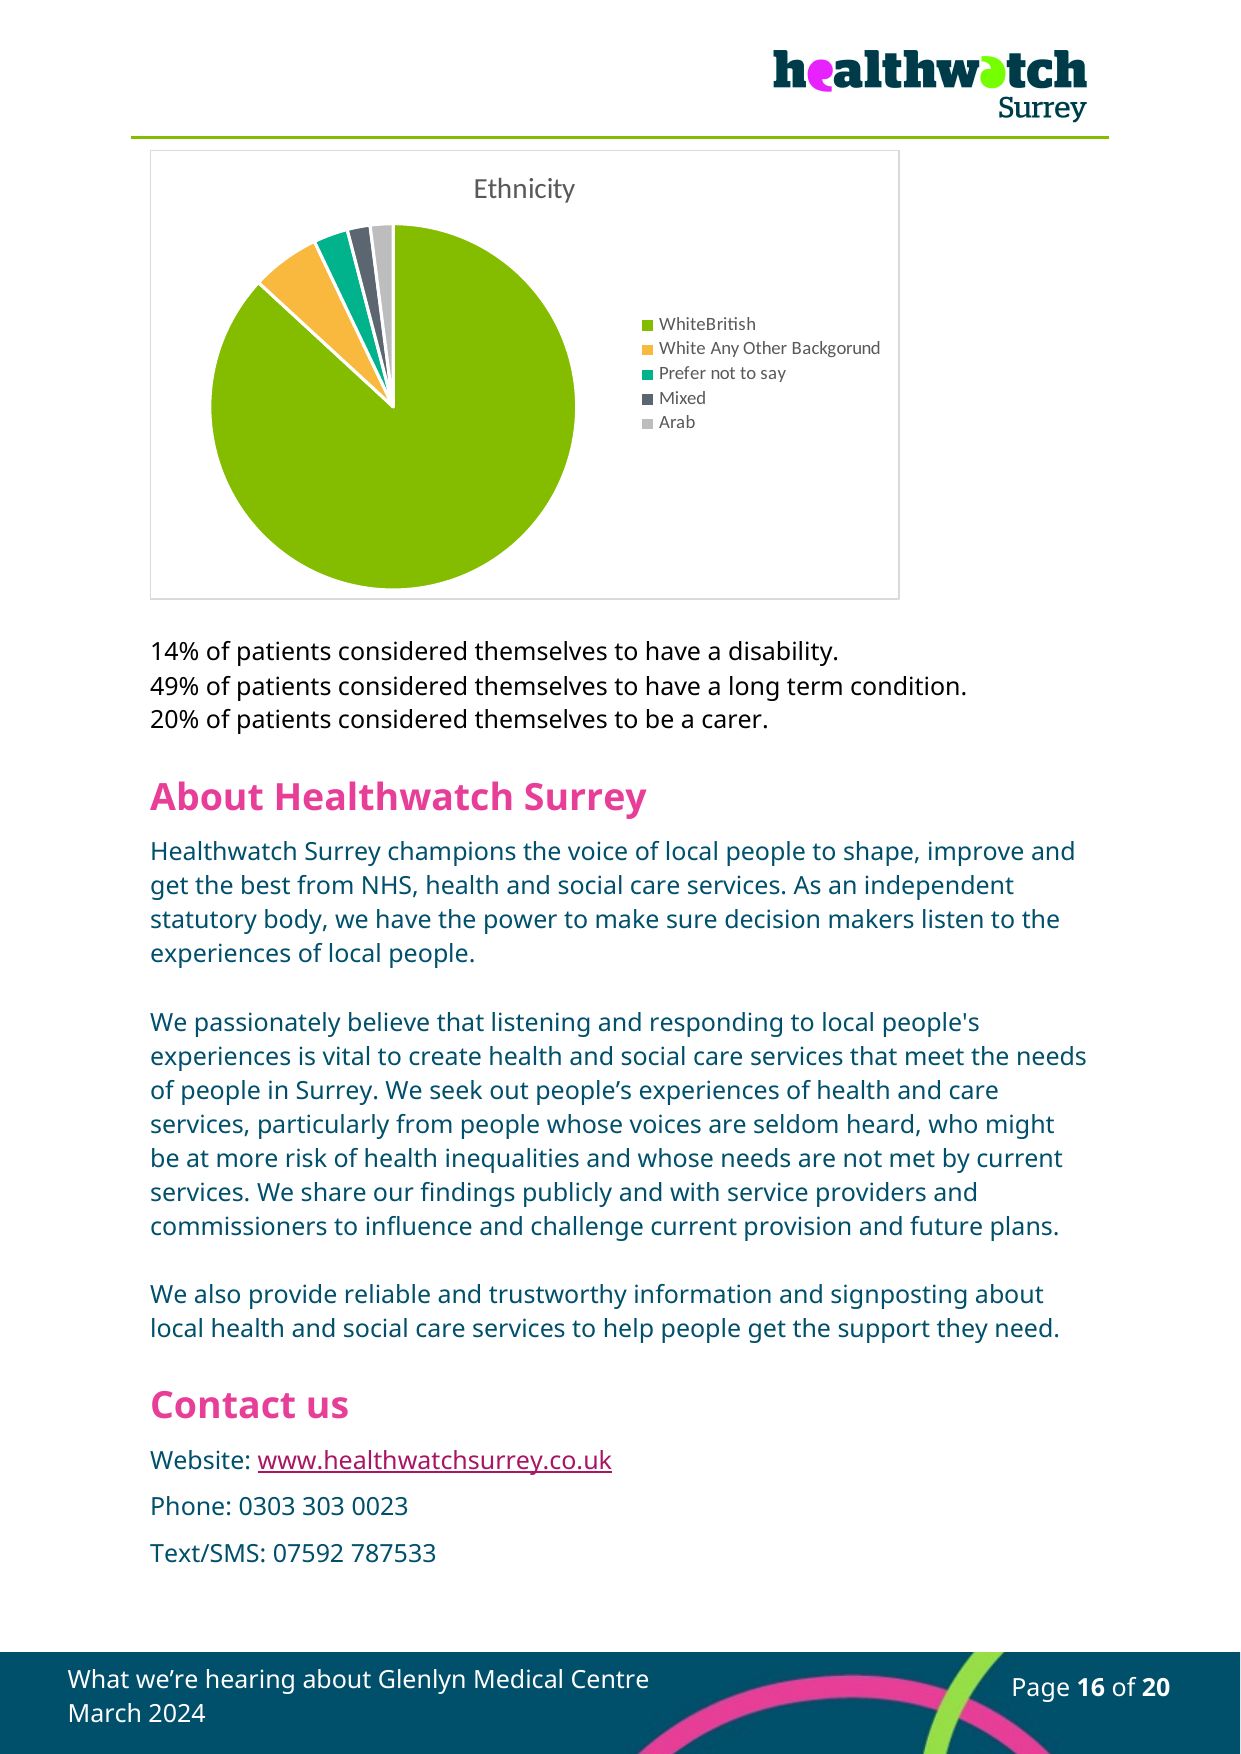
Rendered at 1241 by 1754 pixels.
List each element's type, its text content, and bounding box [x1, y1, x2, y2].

text Website: www.healthwatchsurrey.co.uk [150, 1442, 1090, 1476]
text 49% of patients considered themselves to have a long term condition. [150, 668, 1090, 702]
text Text/SMS: 07592 787533 [150, 1536, 1090, 1569]
picture [638, 1652, 1052, 1754]
text Phone: 0303 303 0023 [150, 1489, 1090, 1523]
text 20% of patients considered themselves to be a carer. [150, 702, 1090, 736]
text Healthwatch Surrey champions the voice of local people to shape, improve and get the best from NHS, health and social care services. As an independent statutory body, we have the power to make sure decision makers listen to the experiences of local people. [150, 834, 1090, 970]
text We also provide reliable and trustworthy information and signposting about local health and social care services to help people get the support they need. [150, 1277, 1090, 1345]
subtitle About Healthwatch Surrey [150, 770, 1090, 821]
picture [769, 47, 1091, 125]
text We passionately believe that listening and responding to local people's experiences is vital to create health and social care services that meet the needs of people in Surrey. We seek out people’s experiences of health and care services, particularly from people whose voices are seldom heard, who might be at more risk of health inequalities and whose needs are not met by current services. We share our findings publicly and with service providers and commissioners to influence and challenge current provision and future plans. [150, 1004, 1090, 1243]
text 14% of patients considered themselves to have a disability. [150, 634, 1090, 668]
subtitle Contact us [150, 1379, 1090, 1430]
